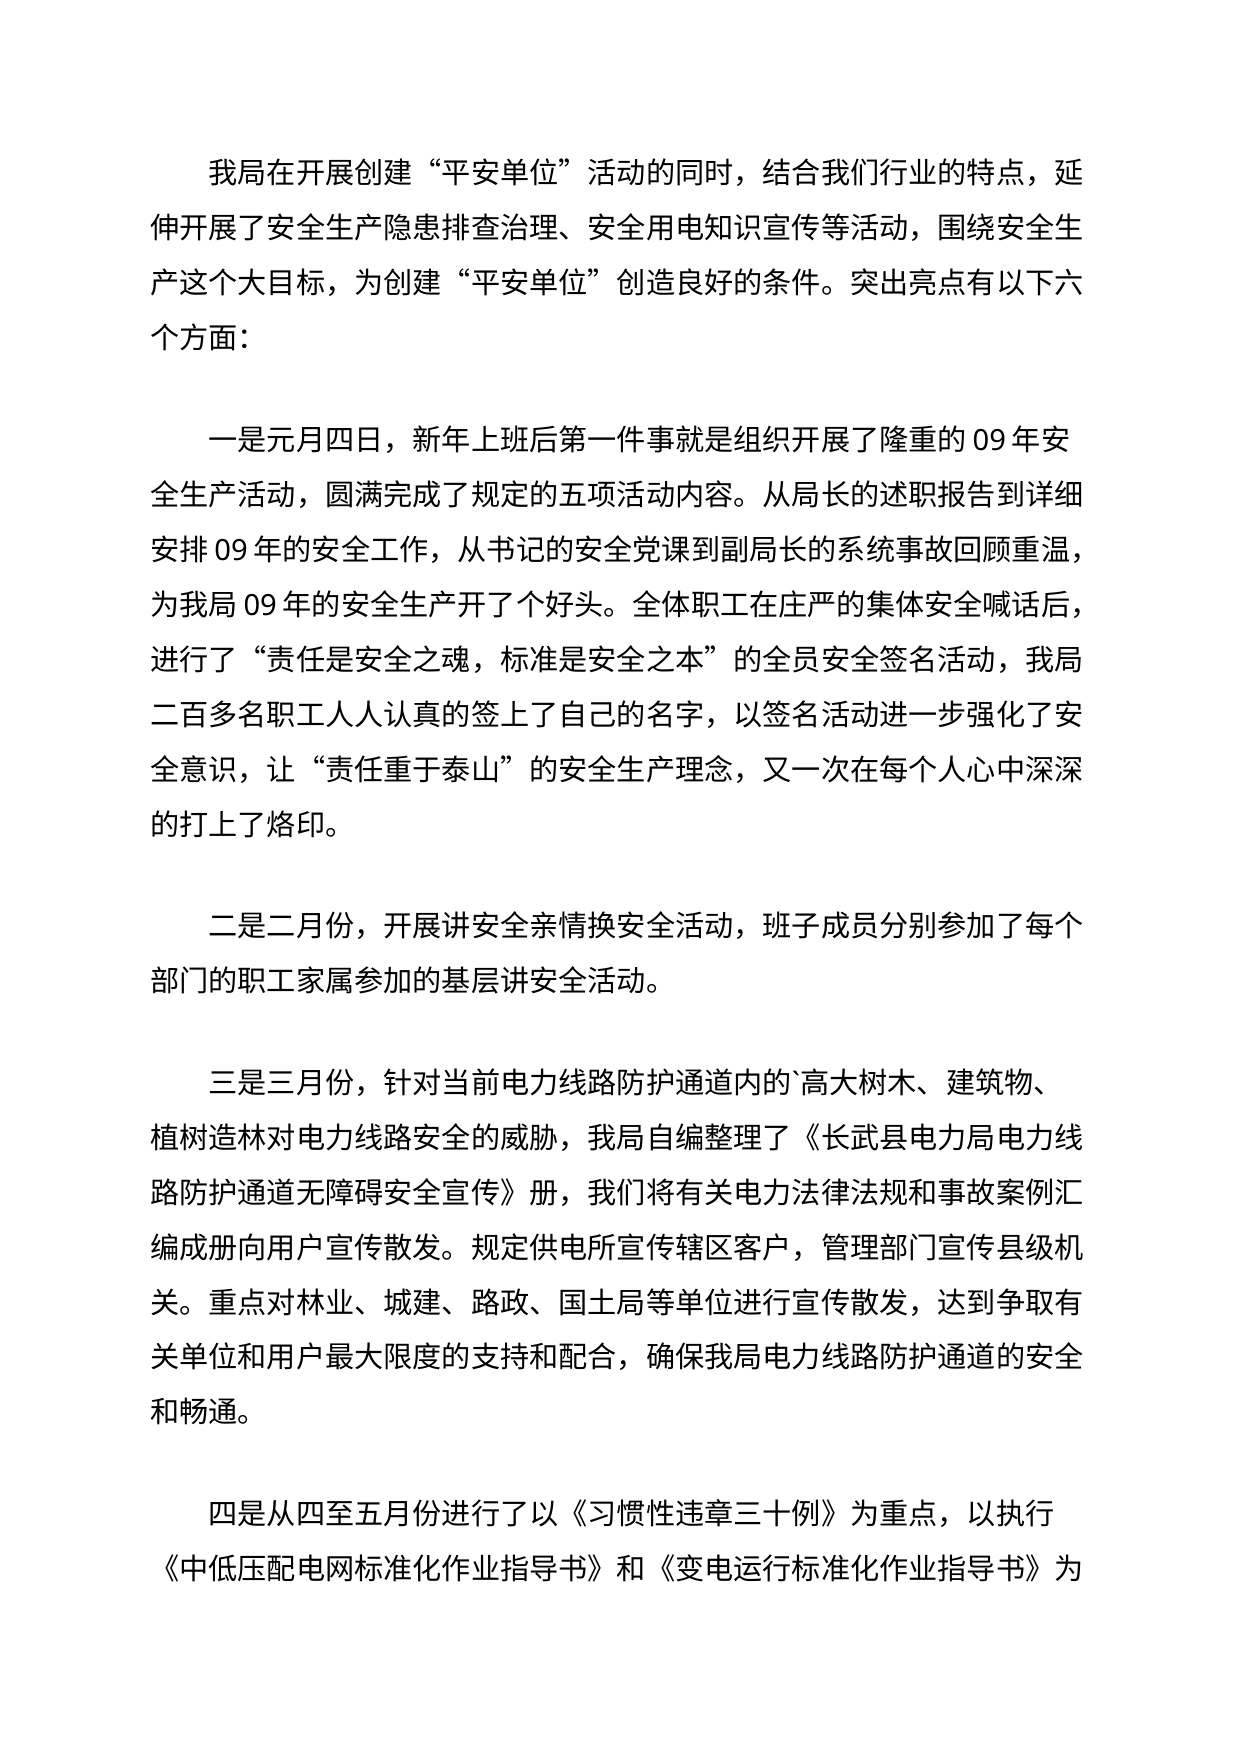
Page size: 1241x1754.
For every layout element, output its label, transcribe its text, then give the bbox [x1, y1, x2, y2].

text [150, 1491, 1090, 1588]
text 我局在开展创建“平安单位”活动的同时，结合我们行业的特点，延伸开展了安全生产隐患排查治理、安全用电知识宣传等活动，围绕安全生产这个大目标，为创建“平安单位”创造良好的条件。突出亮点有以下六个方面： [150, 150, 1090, 357]
text 二是二月份，开展讲安全亲情换安全活动，班子成员分别参加了每个部门的职工家属参加的基层讲安全活动。 [150, 903, 1090, 1000]
text 一是元月四日，新年上班后第一件事就是组织开展了隆重的09年安全生产活动，圆满完成了规定的五项活动内容。从局长的述职报告到详细安排09年的安全工作，从书记的安全党课到副局长的系统事故回顾重温，为我局09年的安全生产开了个好头。全体职工在庄严的集体安全喊话后，进行了“责任是安全之魂，标准是安全之本”的全员安全签名活动，我局二百多名职工人人认真的签上了自己的名字，以签名活动进一步强化了安全意识，让“责任重于泰山”的安全生产理念，又一次在每个人心中深深的打上了烙印。 [150, 416, 1090, 843]
text 三是三月份，针对当前电力线路防护通道内的`高大树木、建筑物、植树造林对电力线路安全的威胁，我局自编整理了《长武县电力局电力线路防护通道无障碍安全宣传》册，我们将有关电力法律法规和事故案例汇编成册向用户宣传散发。规定供电所宣传辖区客户，管理部门宣传县级机关。重点对林业、城建、路政、国土局等单位进行宣传散发，达到争取有关单位和用户最大限度的支持和配合，确保我局电力线路防护通道的安全和畅通。 [150, 1059, 1090, 1431]
